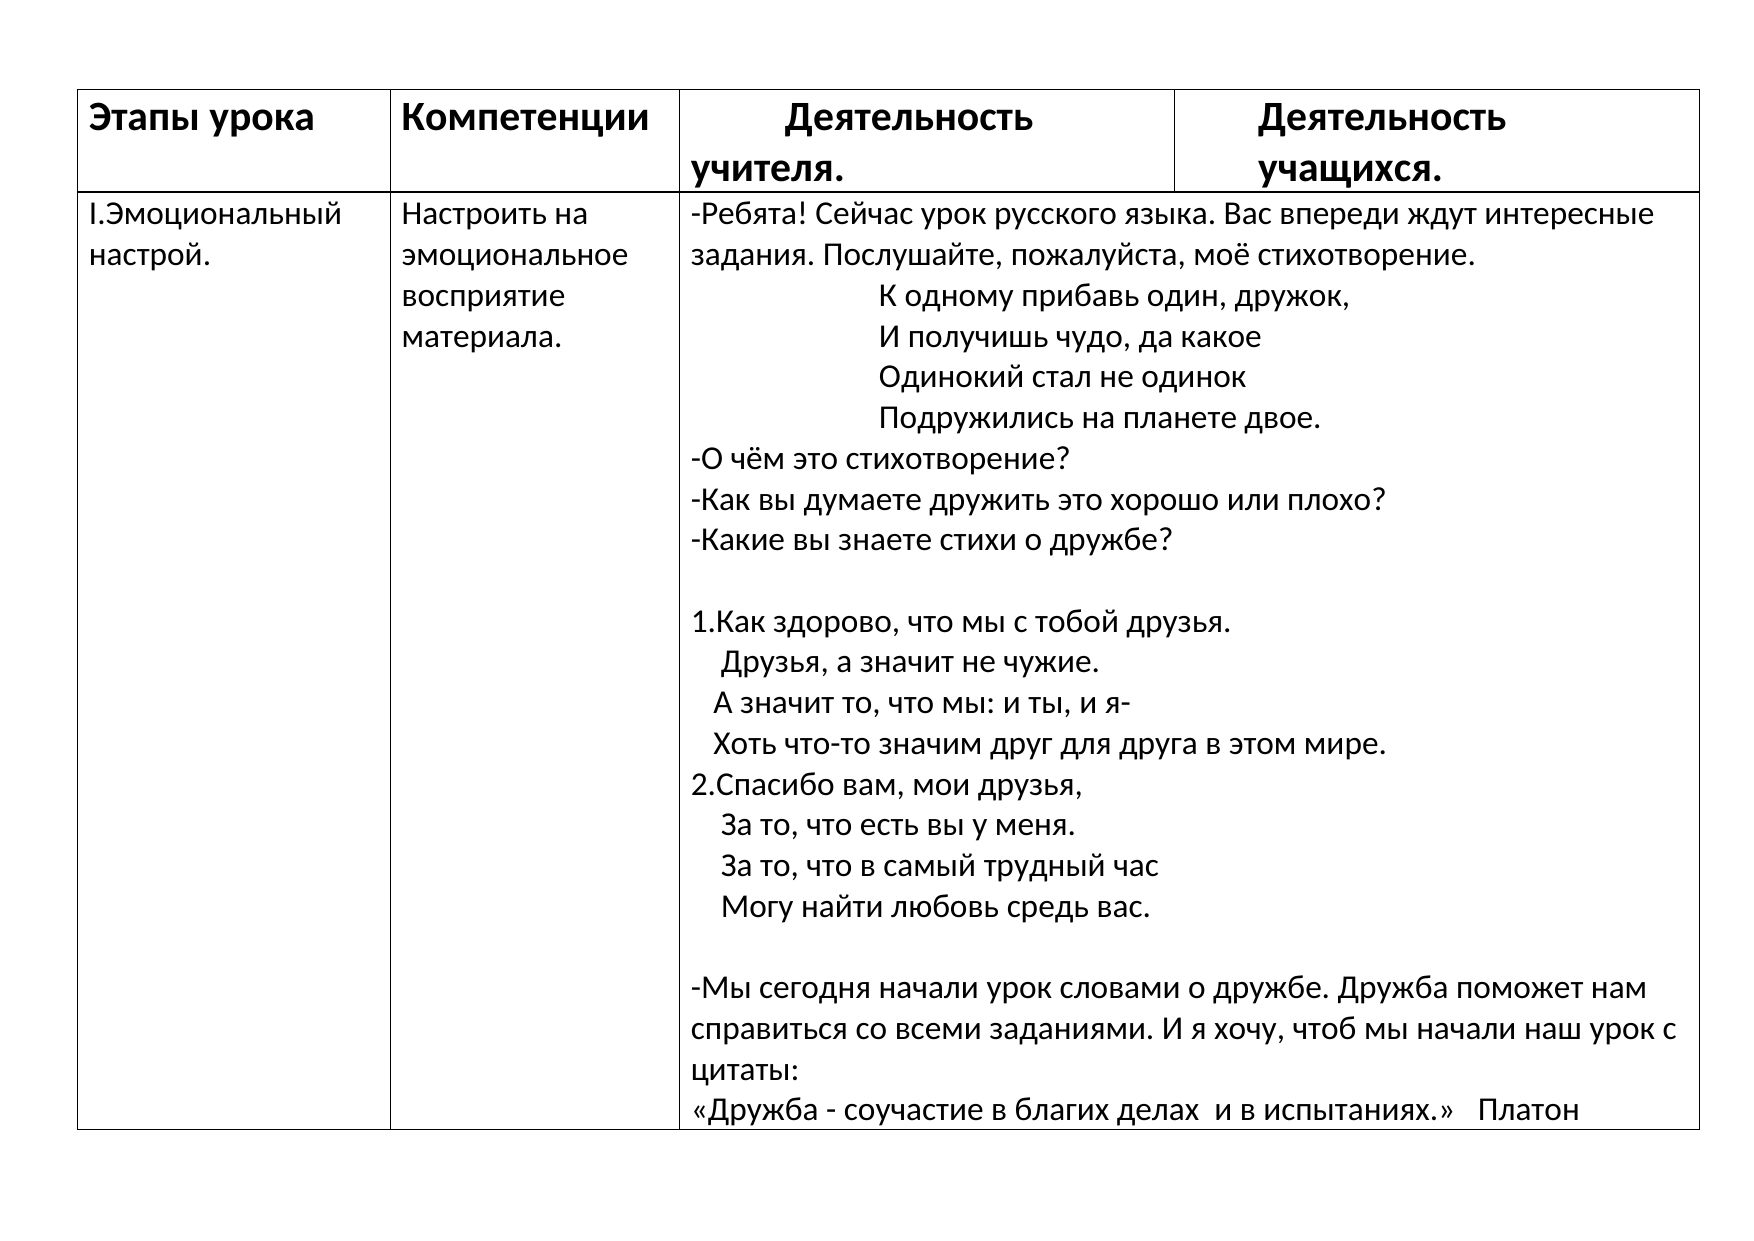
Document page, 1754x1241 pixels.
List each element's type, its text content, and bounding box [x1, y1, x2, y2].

table_header Деятельность учащихся. [1175, 90, 1699, 191]
table_header Деятельность учителя. [680, 90, 1174, 191]
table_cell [391, 193, 679, 1129]
table_header Компетенции [391, 90, 679, 191]
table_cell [78, 193, 390, 1129]
table_header Этапы урока [78, 90, 390, 191]
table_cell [680, 193, 1699, 1129]
